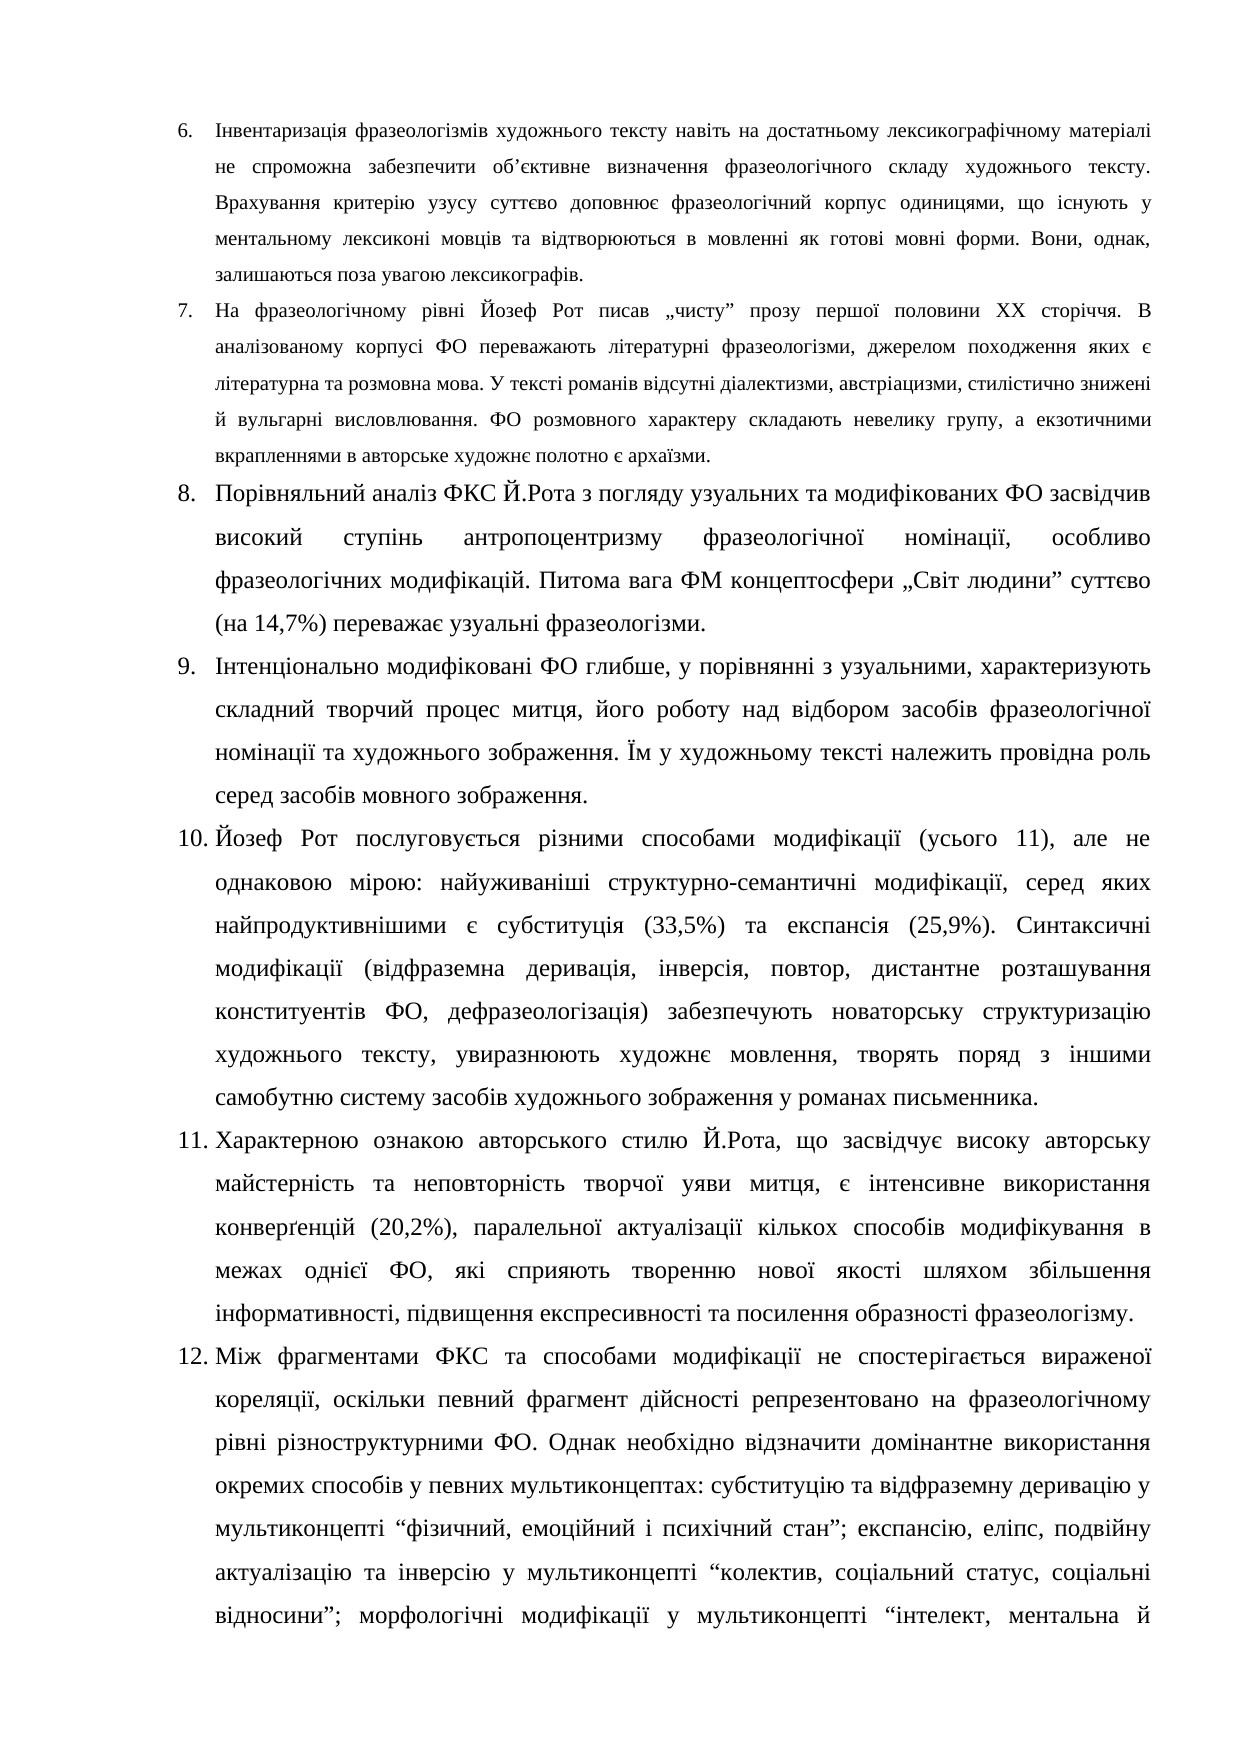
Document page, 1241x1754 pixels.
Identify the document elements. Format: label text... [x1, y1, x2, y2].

list Інвентаризація фразеологізмів художнього тексту навіть на достатньому лексикографічному матеріалі не спроможна забезпечити об’єктивне визначення фразеологічного складу художнього тексту. Врахування критерію узусу суттєво доповнює фразеологічний корпус одиницями, що існують у ментальному лексиконі мовців та відтворюються в мовленні як готові мовні форми. Вони, однак, залишаються поза увагою лексикографів. [177, 118, 1152, 286]
list Йозеф Рот послуговується різними способами модифікації (усього 11), але не однаковою мірою: найуживаніші структурно-семантичні модифікації, серед яких найпродуктивнішими є субституція (33,5%) та експансія (25,9%). Синтаксичні модифікації (відфраземна деривація, інверсія, повтор, дистантне розташування конституентів ФО, дефразеологізація) забезпечують новаторську структуризацію художнього тексту, увиразнюють художнє мовлення, творять поряд з іншими самобутню систему засобів художнього зображення у романах письменника. [177, 823, 1152, 1111]
list Інтенціонально модифіковані ФО глибше, у порівнянні з узуальними, характеризують складний творчий процес митця, його роботу над відбором засобів фразеологічної номінації та художнього зображення. Їм у художньому тексті належить провідна роль серед засобів мовного зображення. [177, 651, 1152, 809]
list Характерною ознакою авторського стилю Й.Рота, що засвідчує високу авторську майстерність та неповторність творчої уяви митця, є інтенсивне використання конверґенцій (20,2%), паралельної актуалізації кількох способів модифікування в межах однієї ФО, які сприяють творенню нової якості шляхом збільшення інформативності, підвищення експресивності та посилення образності фразеологізму. [177, 1125, 1152, 1327]
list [177, 1341, 1152, 1628]
list На фразеологічному рівні Йозеф Рот писав „чисту” прозу першої половини ХХ сторіччя. В аналізованому корпусі ФО переважають літературні фразеологізми, джерелом походження яких є літературна та розмовна мова. У тексті романів відсутні діалектизми, австріацизми, стилістично знижені й вульгарні висловлювання. ФО розмовного характеру складають невелику групу, а екзотичними вкрапленнями в авторське художнє полотно є архаїзми. [177, 298, 1152, 467]
list Порівняльний аналіз ФКС Й.Рота з погляду узуальних та модифікованих ФО засвідчив високий ступінь антропоцентризму фразеологічної номінації, особливо фразеологічних модифікацій. Питома вага ФМ концептосфери „Світ людини” суттєво (на 14,7%) переважає узуальні фразеологізми. [177, 478, 1152, 637]
